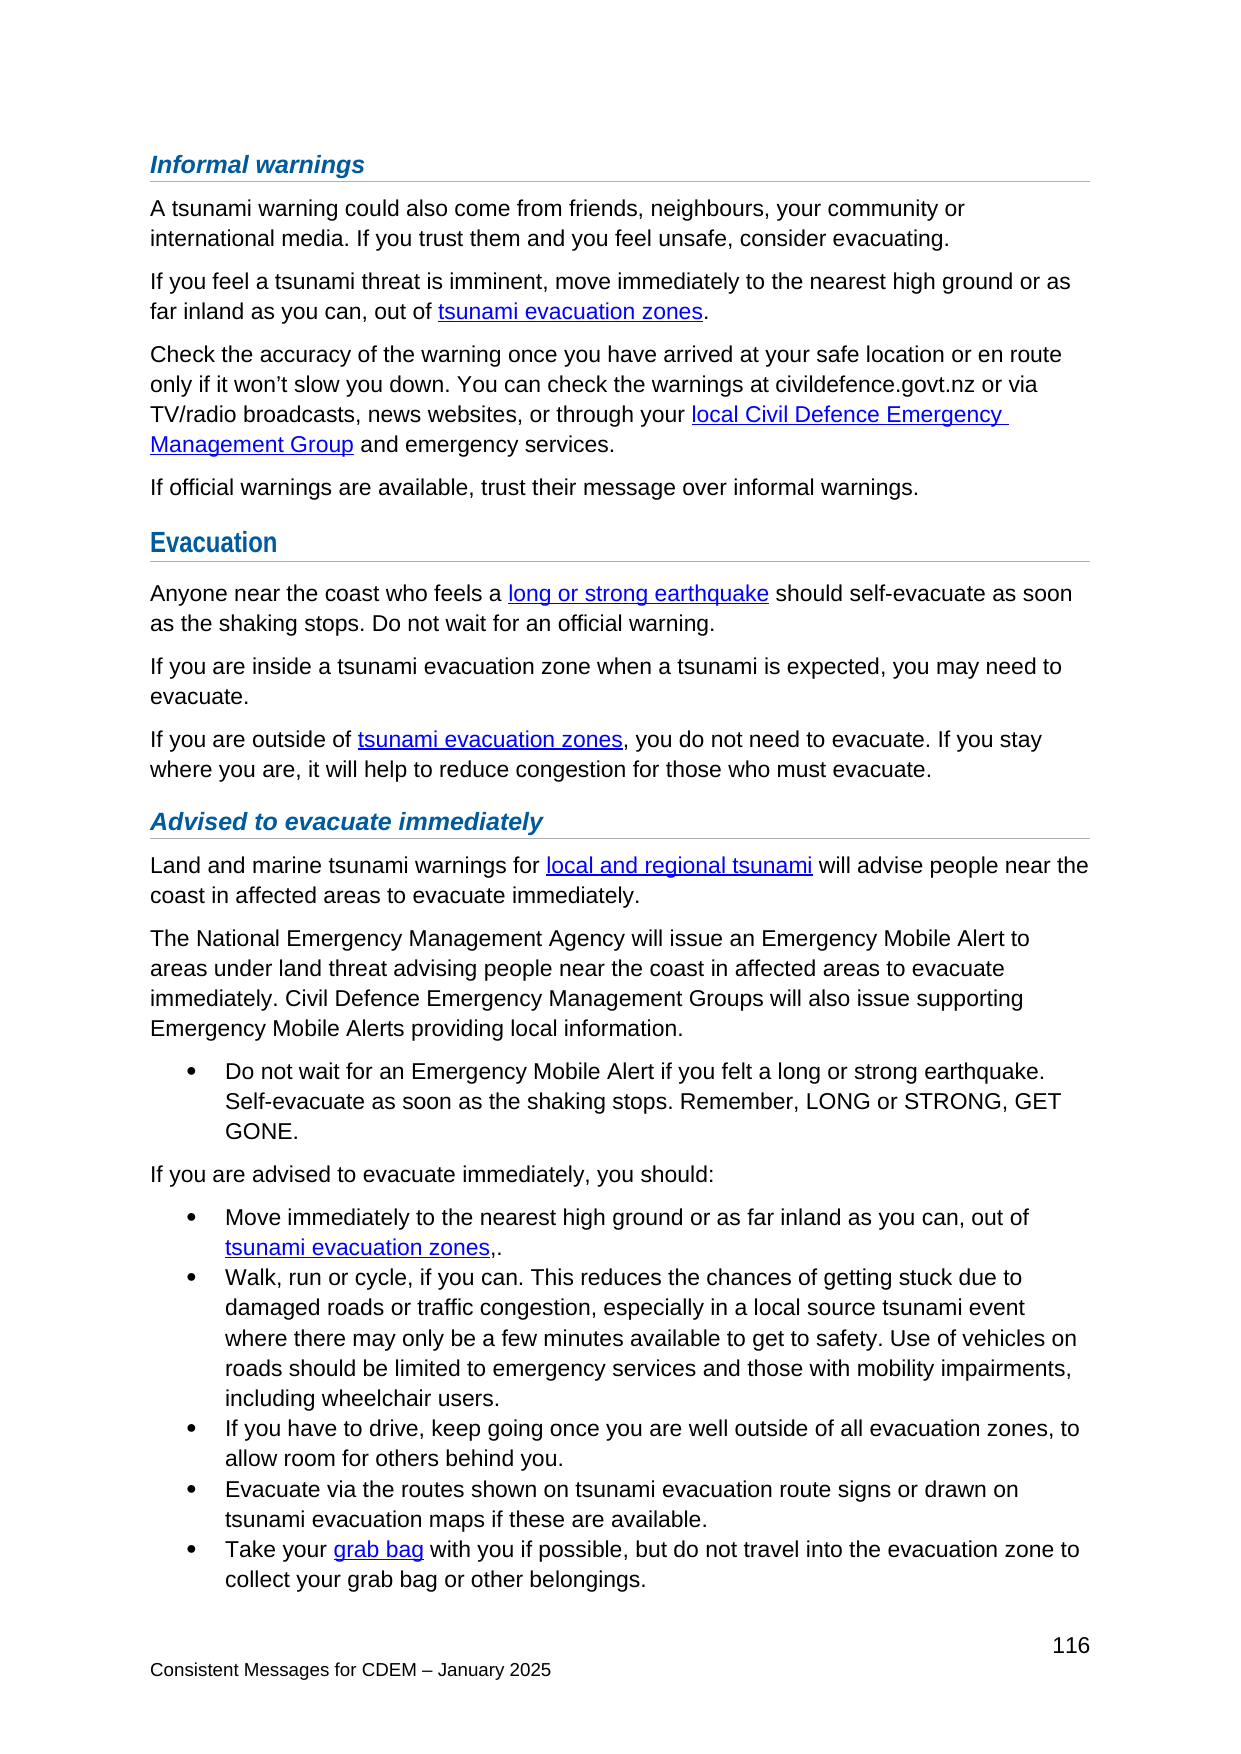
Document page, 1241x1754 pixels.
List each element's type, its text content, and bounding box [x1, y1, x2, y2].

subtitle Informal warnings [150, 150, 1090, 181]
list If you have to drive, keep going once you are well outside of all evacuation zones, to allow room for others behind you. [187, 1415, 1090, 1472]
subtitle Evacuation [150, 525, 1090, 561]
list Take your grab bag with you if possible, but do not travel into the evacuation zone to collect your grab bag or other belongings. [187, 1536, 1090, 1593]
text The National Emergency Management Agency will issue an Emergency Mobile Alert to areas under land threat advising people near the coast in affected areas to evacuate immediately. Civil Defence Emergency Management Groups will also issue supporting Emergency Mobile Alerts providing local information. [150, 924, 1090, 1042]
text If you are advised to evacuate immediately, you should: [150, 1161, 1090, 1187]
list Do not wait for an Emergency Mobile Alert if you felt a long or strong earthquake. Self-evacuate as soon as the shaking stops. Remember, LONG or STRONG, GET GONE. [187, 1058, 1090, 1145]
text A tsunami warning could also come from friends, neighbours, your community or international media. If you trust them and you feel unsafe, consider evacuating. [150, 195, 1090, 251]
text If you are inside a tsunami evacuation zone when a tsunami is expected, you may need to evacuate. [150, 653, 1090, 709]
text Check the accuracy of the warning once you have arrived at your safe location or en route only if it won’t slow you down. You can check the warnings at civildefence.govt.nz or via TV/radio broadcasts, news websites, or through your local Civil Defence Emergency Management Group and emergency services. [150, 341, 1090, 458]
text Anyone near the coast who feels a long or strong earthquake should self-evacuate as soon as the shaking stops. Do not wait for an official warning. [150, 580, 1090, 636]
subtitle Advised to evacuate immediately [150, 807, 1090, 838]
text If you are outside of tsunami evacuation zones, you do not need to evacuate. If you stay where you are, it will help to reduce congestion for those who must evacuate. [150, 726, 1090, 782]
list Evacuate via the routes shown on tsunami evacuation route signs or drawn on tsunami evacuation maps if these are available. [187, 1476, 1090, 1532]
list Move immediately to the nearest high ground or as far inland as you can, out of tsunami evacuation zones,. [187, 1204, 1090, 1260]
text If you feel a tsunami threat is imminent, move immediately to the nearest high ground or as far inland as you can, out of tsunami evacuation zones. [150, 268, 1090, 324]
text Land and marine tsunami warnings for local and regional tsunami will advise people near the coast in affected areas to evacuate immediately. [150, 852, 1090, 908]
list Walk, run or cycle, if you can. This reduces the chances of getting stuck due to damaged roads or traffic congestion, especially in a local source tsunami event where there may only be a few minutes available to get to safety. Use of vehicles on roads should be limited to emergency services and those with mobility impairments, including wheelchair users. [187, 1264, 1090, 1411]
text If official warnings are available, trust their message over informal warnings. [150, 474, 1090, 500]
